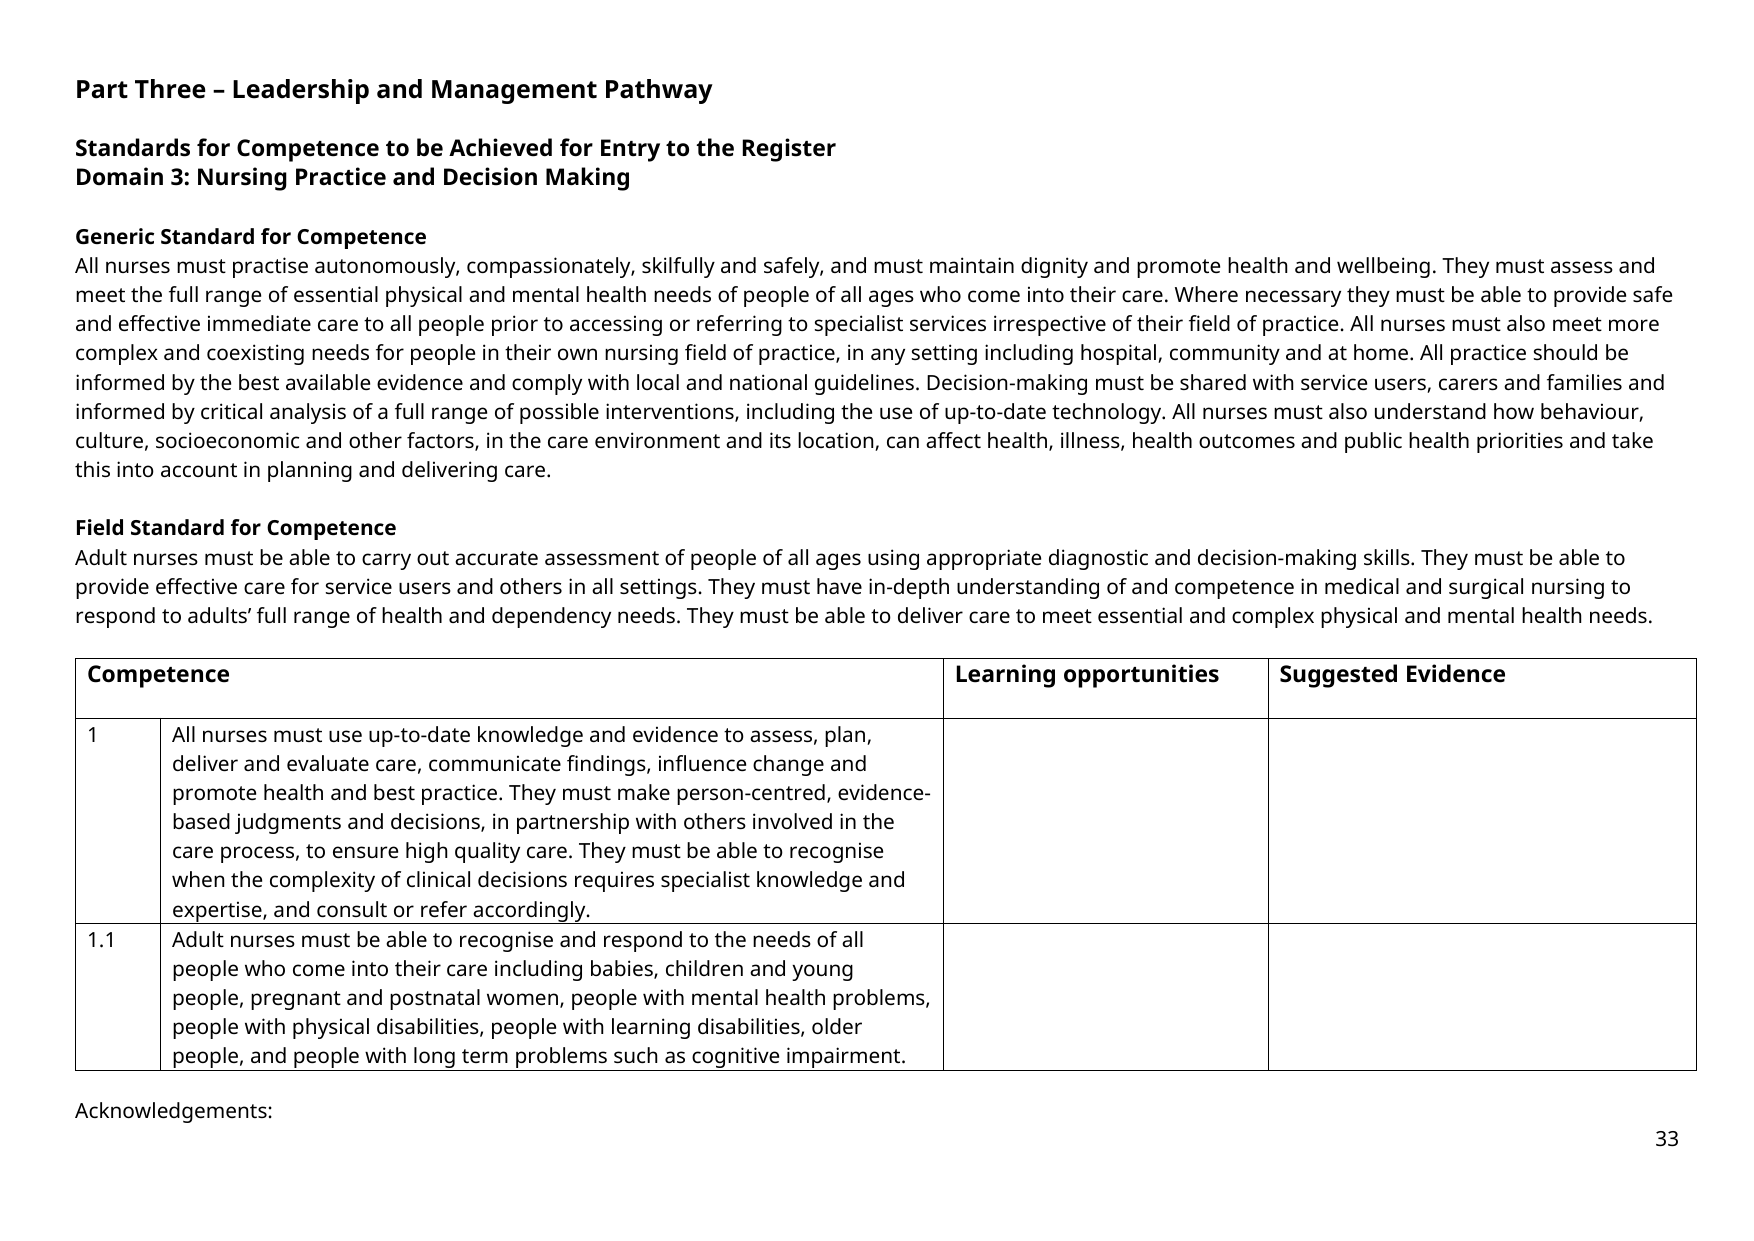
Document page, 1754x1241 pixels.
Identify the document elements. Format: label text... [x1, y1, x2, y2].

table_header Competence [76, 659, 943, 718]
table_cell Adult nurses must be able to recognise and respond to the needs of all people who come into their care including babies, children and young people, pregnant and postnatal women, people with mental health problems, people with physical disabilities, people with learning disabilities, older people, and people with long term problems such as cognitive impairment. [161, 924, 943, 1070]
table_cell [944, 924, 1268, 1070]
table_cell [1269, 719, 1696, 923]
text Generic Standard for Competence [75, 221, 1679, 250]
table_cell 1 [76, 719, 160, 923]
table_cell [1269, 924, 1696, 1070]
text Field Standard for Competence [75, 512, 1679, 542]
text Domain 3: Nursing Practice and Decision Making [75, 162, 1679, 192]
table_cell All nurses must use up-to-date knowledge and evidence to assess, plan, deliver and evaluate care, communicate findings, influence change and promote health and best practice. They must make person-centred, evidence-based judgments and decisions, in partnership with others involved in the care process, to ensure high quality care. They must be able to recognise when the complexity of clinical decisions requires specialist knowledge and expertise, and consult or refer accordingly. [161, 719, 943, 923]
table_header Suggested Evidence [1269, 659, 1696, 718]
text Part Three – Leadership and Management Pathway [75, 75, 1679, 104]
table_cell 1.1 [76, 924, 160, 1070]
text Adult nurses must be able to carry out accurate assessment of people of all ages using appropriate diagnostic and decision-making skills. They must be able to provide effective care for service users and others in all settings. They must have in-depth understanding of and competence in medical and surgical nursing to respond to adults’ full range of health and dependency needs. They must be able to deliver care to meet essential and complex physical and mental health needs. [75, 542, 1679, 629]
table_cell [944, 719, 1268, 923]
table_header Learning opportunities [944, 659, 1268, 718]
text Standards for Competence to be Achieved for Entry to the Register [75, 133, 1679, 162]
text All nurses must practise autonomously, compassionately, skilfully and safely, and must maintain dignity and promote health and wellbeing. They must assess and meet the full range of essential physical and mental health needs of people of all ages who come into their care. Where necessary they must be able to provide safe and effective immediate care to all people prior to accessing or referring to specialist services irrespective of their field of practice. All nurses must also meet more complex and coexisting needs for people in their own nursing field of practice, in any setting including hospital, community and at home. All practice should be informed by the best available evidence and comply with local and national guidelines. Decision-making must be shared with service users, carers and families and informed by critical analysis of a full range of possible interventions, including the use of up-to-date technology. All nurses must also understand how behaviour, culture, socioeconomic and other factors, in the care environment and its location, can affect health, illness, health outcomes and public health priorities and take this into account in planning and delivering care. [75, 250, 1679, 483]
